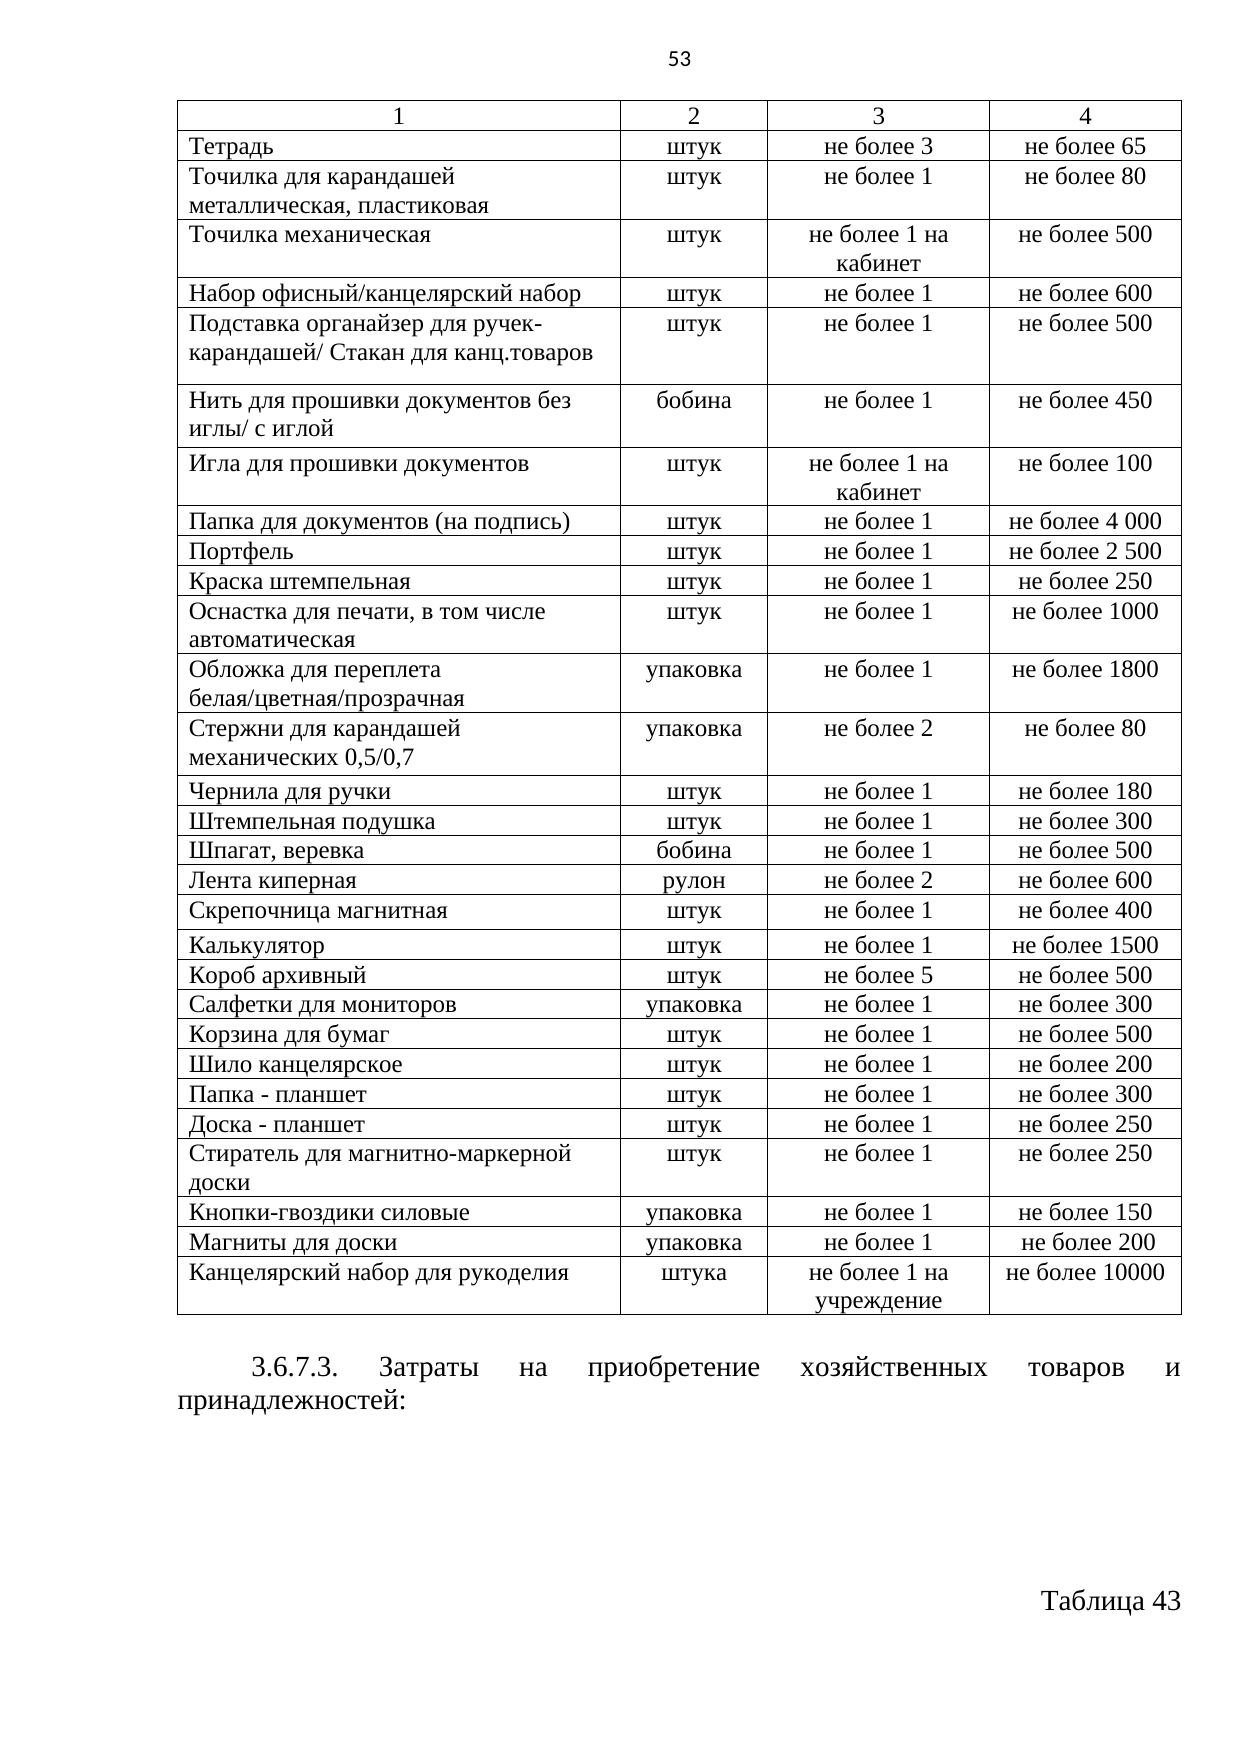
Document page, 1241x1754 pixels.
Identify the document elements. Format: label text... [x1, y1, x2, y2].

table_cell Портфель [178, 536, 620, 565]
table_cell штук [621, 806, 767, 834]
table_cell не более 180 [990, 776, 1181, 805]
table_cell штук [621, 960, 767, 988]
table_cell не более 150 [990, 1197, 1181, 1226]
table_cell не более 1 [768, 1227, 989, 1256]
table_cell упаковка [621, 1197, 767, 1226]
table_cell не более 100 [990, 448, 1181, 505]
table_cell штук [621, 596, 767, 653]
table_cell Шпагат, веревка [178, 836, 620, 864]
table_cell не более 1800 [990, 654, 1181, 712]
table_cell штук [621, 1049, 767, 1078]
table_cell не более 1 [768, 566, 989, 595]
table_cell не более 3 [768, 131, 989, 160]
table_cell Штемпельная подушка [178, 806, 620, 834]
table_cell не более 1 [768, 990, 989, 1018]
table_header 3 [768, 101, 989, 130]
table_cell не более 1 [768, 1049, 989, 1078]
table_cell Короб архивный [178, 960, 620, 988]
table_cell штук [621, 278, 767, 307]
table_cell не более 65 [990, 131, 1181, 160]
table_cell Игла для прошивки документов [178, 448, 620, 505]
table_cell не более 1 [768, 1109, 989, 1137]
table_cell Папка - планшет [178, 1079, 620, 1108]
table_cell не более 1000 [990, 596, 1181, 653]
table_cell бобина [621, 385, 767, 447]
table_cell штук [621, 895, 767, 929]
table_cell штук [621, 1139, 767, 1196]
table_cell не более 500 [990, 308, 1181, 384]
table_cell штук [621, 536, 767, 565]
table_cell Корзина для бумаг [178, 1019, 620, 1048]
table_cell не более 250 [990, 1139, 1181, 1196]
table_cell не более 1 [768, 1197, 989, 1226]
table_header 2 [621, 101, 767, 130]
table_cell не более 250 [990, 566, 1181, 595]
table_cell не более 1 на кабинет [768, 448, 989, 505]
table_cell не более 300 [990, 990, 1181, 1018]
table_cell не более 80 [990, 161, 1181, 218]
table_cell не более 1 на кабинет [768, 220, 989, 277]
table_cell Точилка механическая [178, 220, 620, 277]
table_cell Папка для документов (на подпись) [178, 506, 620, 535]
table_cell не более 2 500 [990, 536, 1181, 565]
table_cell не более 1 [768, 536, 989, 565]
table_cell штук [621, 1079, 767, 1108]
text 3.6.7.3. Затраты на приобретение хозяйственных товаров и принадлежностей: [177, 1349, 1181, 1416]
table_cell не более 1 [768, 1139, 989, 1196]
table_header 1 [178, 101, 620, 130]
table_cell не более 200 [990, 1227, 1181, 1256]
table_cell Лента киперная [178, 865, 620, 894]
table_cell Магниты для доски [178, 1227, 620, 1256]
table_cell не более 1500 [990, 930, 1181, 959]
table_cell Краска штемпельная [178, 566, 620, 595]
table_cell не более 2 [768, 865, 989, 894]
table_cell не более 1 [768, 308, 989, 384]
table_cell Кнопки-гвоздики силовые [178, 1197, 620, 1226]
table_cell Салфетки для мониторов [178, 990, 620, 1018]
table_cell Обложка для переплета белая/цветная/прозрачная [178, 654, 620, 712]
table_cell штук [621, 1109, 767, 1137]
table_header 4 [990, 101, 1181, 130]
table_cell не более 1 [768, 836, 989, 864]
table_cell не более 1 [768, 278, 989, 307]
table_cell штук [621, 308, 767, 384]
table_cell не более 300 [990, 1079, 1181, 1108]
table_cell штук [621, 161, 767, 218]
table_cell не более 500 [990, 960, 1181, 988]
table_cell не более 1 [768, 654, 989, 712]
table_cell штук [621, 930, 767, 959]
table_cell штук [621, 220, 767, 277]
table_cell не более 2 [768, 713, 989, 775]
table_cell Калькулятор [178, 930, 620, 959]
table_cell не более 1 [768, 776, 989, 805]
table_cell не более 1 [768, 596, 989, 653]
table_cell не более 500 [990, 1019, 1181, 1048]
table_cell не более 1 [768, 385, 989, 447]
table_cell Нить для прошивки документов без иглы/ с иглой [178, 385, 620, 447]
table_cell не более 1 [768, 506, 989, 535]
table_cell штука [621, 1257, 767, 1314]
table_cell Стержни для карандашей механических 0,5/0,7 [178, 713, 620, 775]
table_cell не более 1 [768, 161, 989, 218]
table_cell не более 1 [768, 930, 989, 959]
table_cell штук [621, 776, 767, 805]
table_cell Скрепочница магнитная [178, 895, 620, 929]
table_cell упаковка [621, 713, 767, 775]
table_cell Тетрадь [178, 131, 620, 160]
table_cell не более 1 [768, 1079, 989, 1108]
table_cell не более 500 [990, 220, 1181, 277]
table_cell не более 1 [768, 806, 989, 834]
table_cell Подставка органайзер для ручек-карандашей/ Стакан для канц.товаров [178, 308, 620, 384]
table_cell бобина [621, 836, 767, 864]
table_cell штук [621, 566, 767, 595]
table_cell упаковка [621, 654, 767, 712]
table_cell не более 500 [990, 836, 1181, 864]
table_cell Доска - планшет [178, 1109, 620, 1137]
table_cell не более 1 на учреждение [768, 1257, 989, 1314]
table_cell Оснастка для печати, в том числе автоматическая [178, 596, 620, 653]
table_cell Стиратель для магнитно-маркерной доски [178, 1139, 620, 1196]
table_cell упаковка [621, 1227, 767, 1256]
table_cell штук [621, 131, 767, 160]
table_cell не более 5 [768, 960, 989, 988]
table_cell не более 300 [990, 806, 1181, 834]
table_cell не более 10000 [990, 1257, 1181, 1314]
table_cell штук [621, 1019, 767, 1048]
table_cell не более 1 [768, 1019, 989, 1048]
table_cell Точилка для карандашей металлическая, пластиковая [178, 161, 620, 218]
table_cell не более 1 [768, 895, 989, 929]
table_cell не более 400 [990, 895, 1181, 929]
table_cell штук [621, 506, 767, 535]
table_cell не более 450 [990, 385, 1181, 447]
table_cell Набор офисный/канцелярский набор [178, 278, 620, 307]
table_cell не более 4 000 [990, 506, 1181, 535]
text Таблица 43 [177, 1583, 1181, 1617]
table_cell не более 600 [990, 865, 1181, 894]
table_cell штук [621, 448, 767, 505]
table_cell не более 80 [990, 713, 1181, 775]
table_cell не более 600 [990, 278, 1181, 307]
table_cell рулон [621, 865, 767, 894]
table_cell не более 250 [990, 1109, 1181, 1137]
table_cell Шило канцелярское [178, 1049, 620, 1078]
table_cell упаковка [621, 990, 767, 1018]
table_cell Канцелярский набор для рукоделия [178, 1257, 620, 1314]
table_cell Чернила для ручки [178, 776, 620, 805]
table_cell не более 200 [990, 1049, 1181, 1078]
